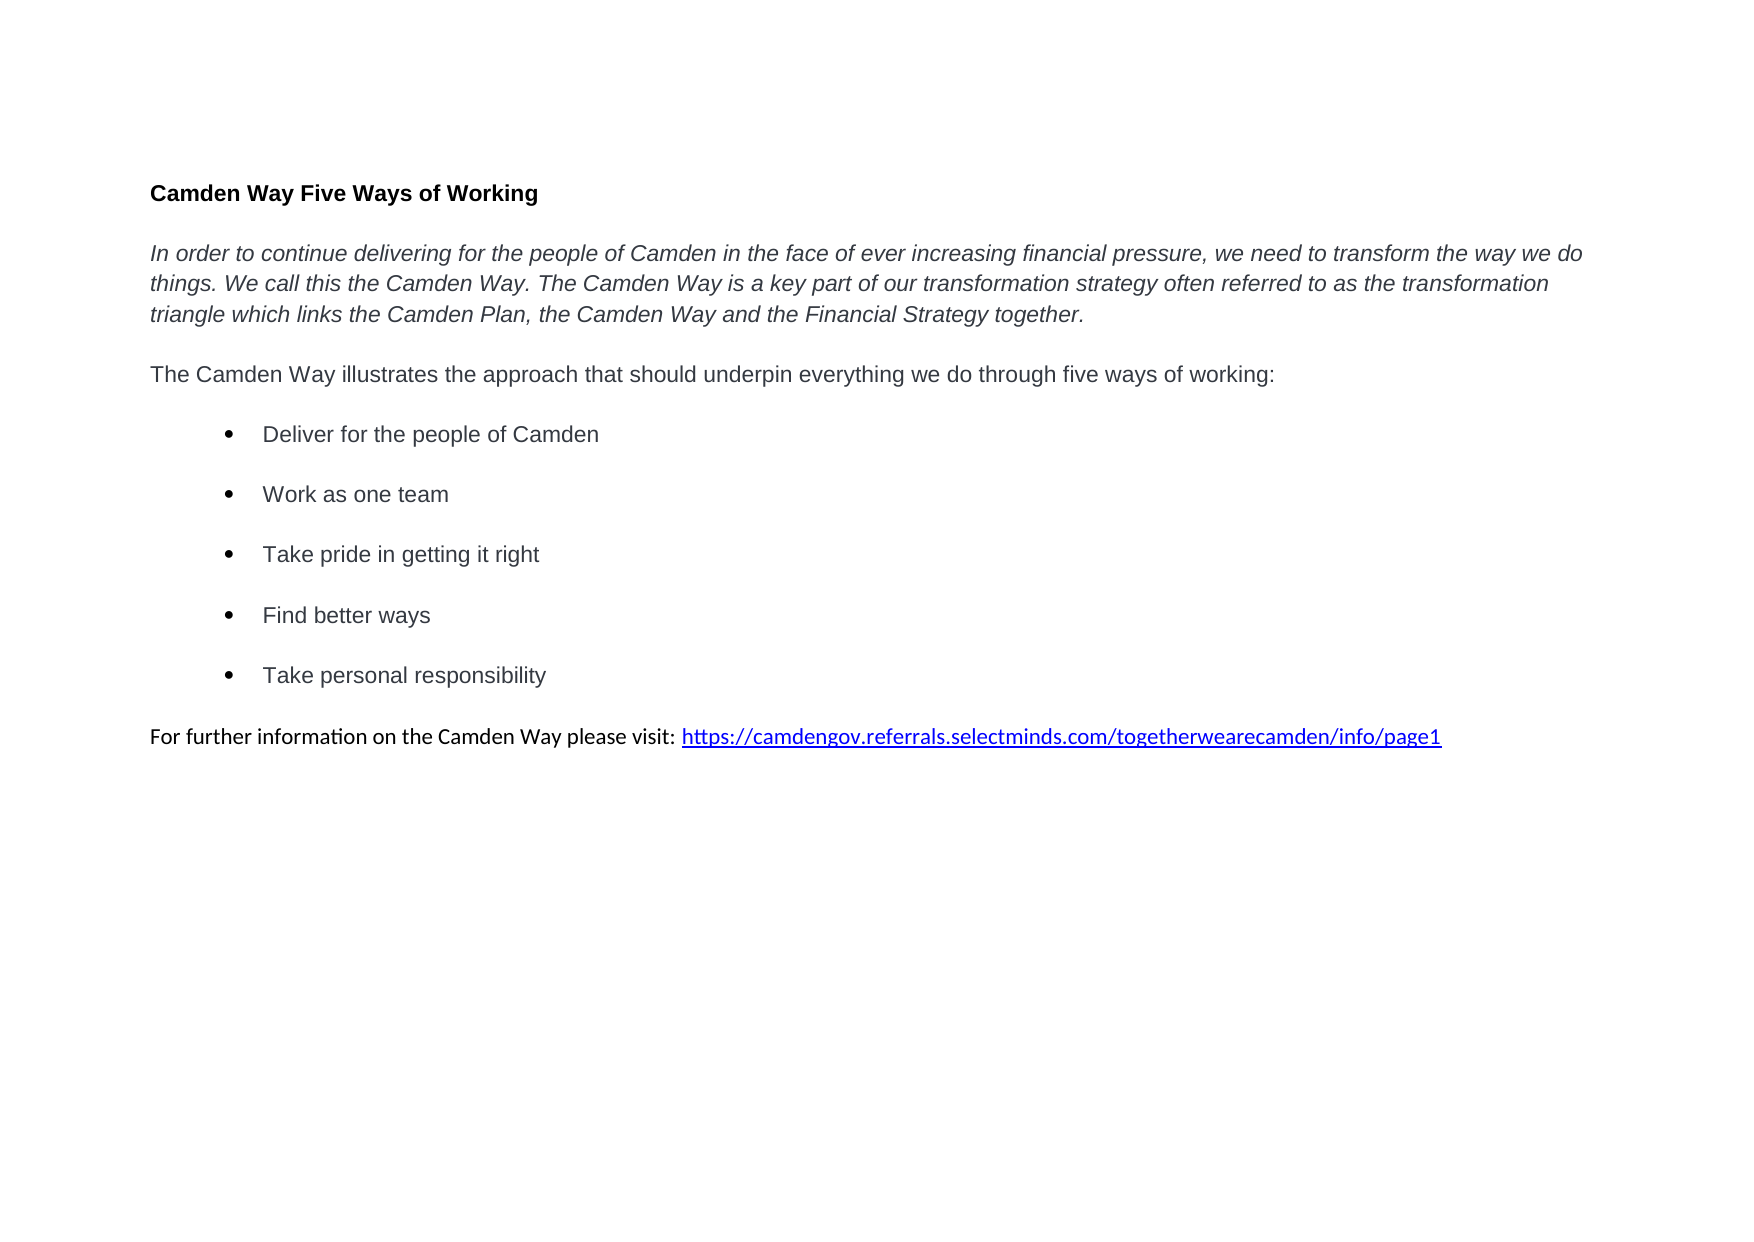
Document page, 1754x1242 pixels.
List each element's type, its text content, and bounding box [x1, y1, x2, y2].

subtitle Camden Way Five Ways of Working [150, 180, 1604, 206]
list Find better ways [225, 602, 1604, 628]
text In order to continue delivering for the people of Camden in the face of ever increasing financial pressure, we need to transform the way we do things. We call this the Camden Way. The Camden Way is a key part of our transformation strategy often referred to as the transformation triangle which links the Camden Plan, the Camden Way and the Financial Strategy together. [150, 240, 1593, 327]
list Work as one team [225, 481, 1604, 508]
text The Camden Way illustrates the approach that should underpin everything we do through five ways of working: [150, 361, 1604, 387]
text For further information on the Camden Way please visit: https://camdengov.referrals.selectminds.com/togetherwearecamden/info/page1 [150, 722, 1604, 750]
list Take pride in getting it right [225, 541, 1604, 568]
list Deliver for the people of Camden [225, 421, 1604, 447]
list Take personal responsibility [225, 662, 1604, 688]
